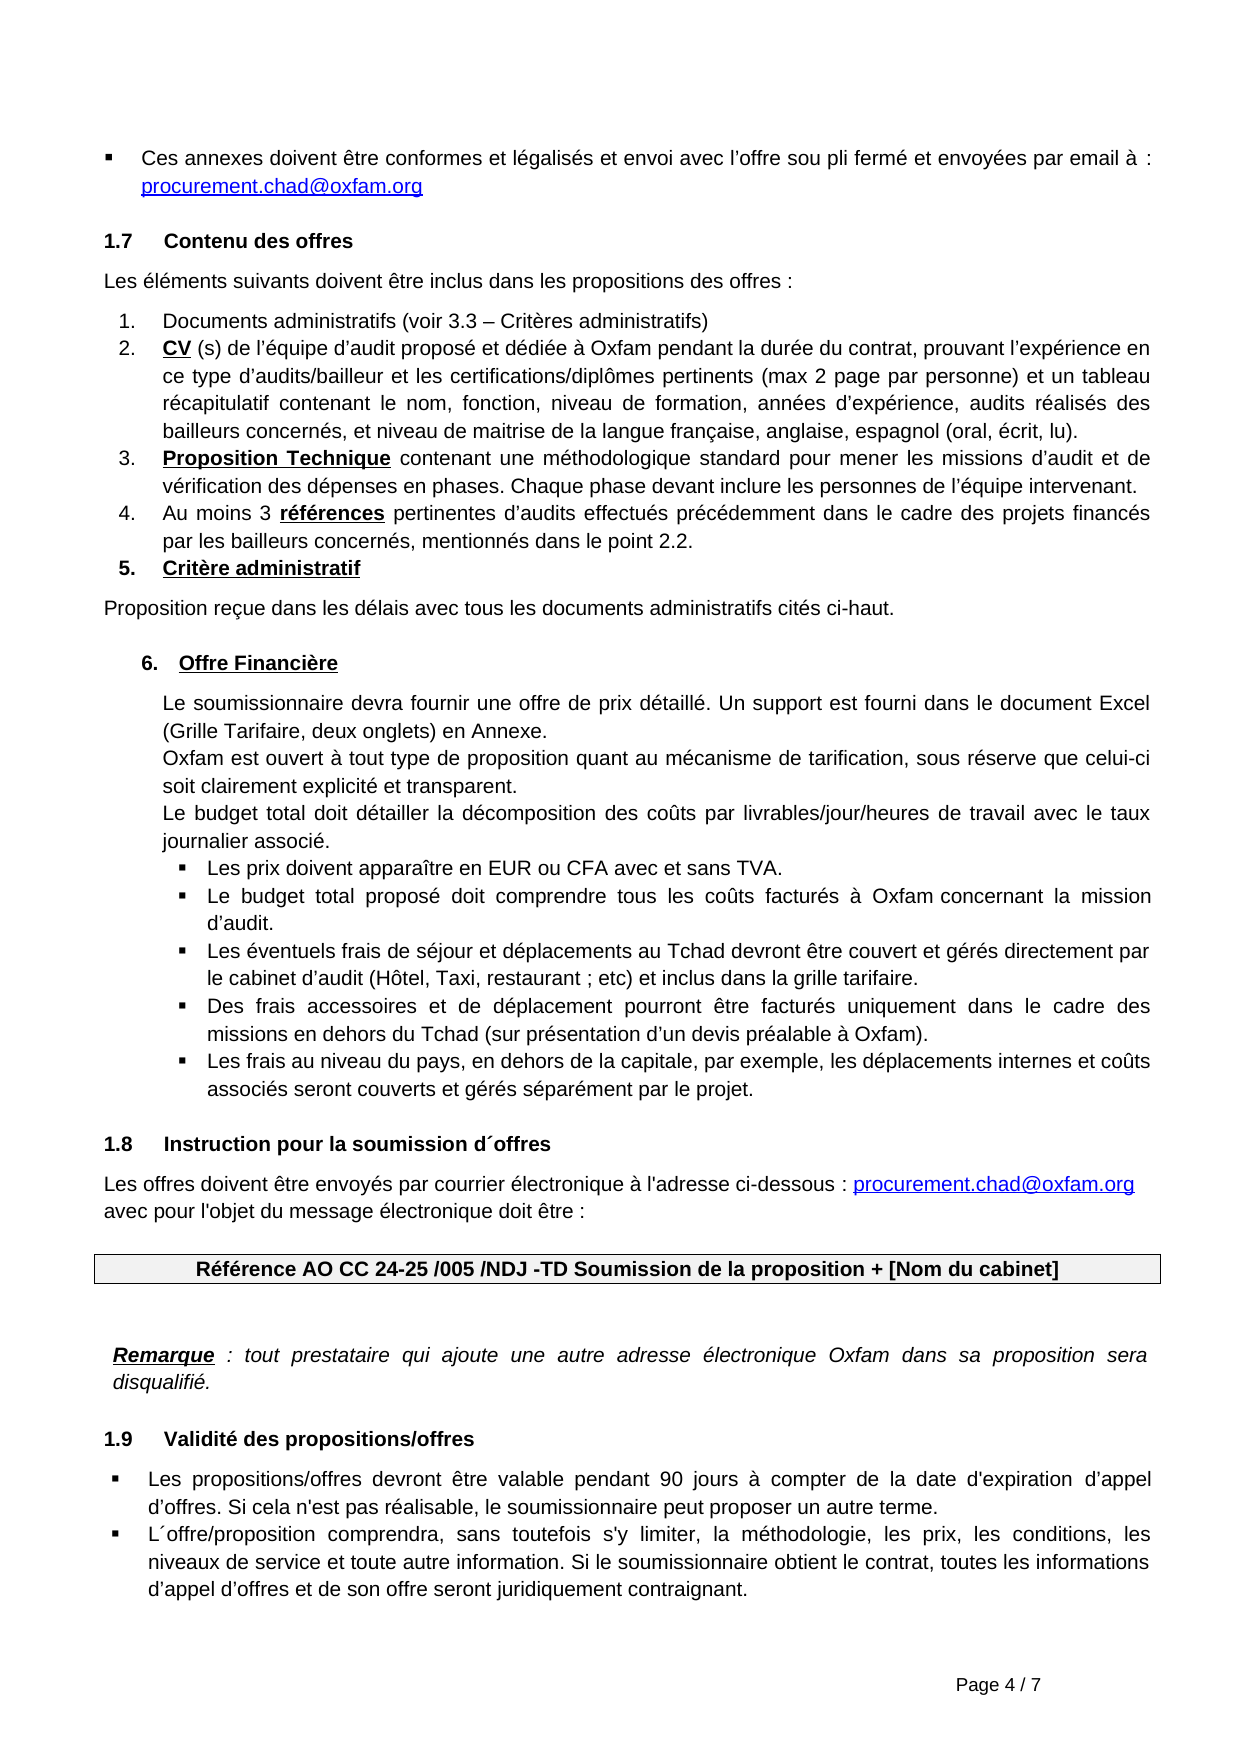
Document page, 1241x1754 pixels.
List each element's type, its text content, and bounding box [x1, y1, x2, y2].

text Les éléments suivants doivent être inclus dans les propositions des offres : [103, 268, 1152, 292]
text Proposition reçue dans les délais avec tous les documents administratifs cités ci-haut. [103, 596, 1152, 620]
list Critère administratif [118, 556, 1152, 580]
list Les frais au niveau du pays, en dehors de la capitale, par exemple, les déplacements internes et coûts associés seront couverts et gérés séparément par le projet. [177, 1049, 1152, 1100]
subtitle Instruction pour la soumission d´offres [103, 1131, 1152, 1155]
list CV (s) de l’équipe d’audit proposé et dédiée à Oxfam pendant la durée du contrat, prouvant l’expérience en ce type d’audits/bailleur et les certifications/diplômes pertinents (max 2 page par personne) et un tableau récapitulatif contenant le nom, fonction, niveau de formation, années d’expérience, audits réalisés des bailleurs concernés, et niveau de maitrise de la langue française, anglaise, espagnol (oral, écrit, lu). [118, 336, 1152, 442]
list Proposition Technique contenant une méthodologique standard pour mener les missions d’audit et de vérification des dépenses en phases. Chaque phase devant inclure les personnes de l’équipe intervenant. [118, 446, 1152, 497]
list L´offre/proposition comprendra, sans toutefois s'y limiter, la méthodologie, les prix, les conditions, les niveaux de service et toute autre information. Si le soumissionnaire obtient le contrat, toutes les informations d’appel d’offres et de son offre seront juridiquement contraignant. [110, 1522, 1152, 1601]
list Les prix doivent apparaître en EUR ou CFA avec et sans TVA. [177, 856, 1152, 880]
text Remarque : tout prestataire qui ajoute une autre adresse électronique Oxfam dans sa proposition sera disqualifié. [113, 1343, 1152, 1394]
list Documents administratifs (voir 3.3 – Critères administratifs) [118, 308, 1152, 332]
list Les éventuels frais de séjour et déplacements au Tchad devront être couvert et gérés directement par le cabinet d’audit (Hôtel, Taxi, restaurant ; etc) et inclus dans la grille tarifaire. [177, 939, 1152, 990]
list Référence AO CC 24-25 /005 /NDJ -TD Soumission de la proposition + [Nom du cabinet] [95, 1255, 1160, 1283]
subtitle Contenu des offres [103, 228, 1152, 252]
list Ces annexes doivent être conformes et légalisés et envoi avec l’offre sou pli fermé et envoyées par email à : procurement.chad@oxfam.org [103, 146, 1152, 197]
list Le budget total proposé doit comprendre tous les coûts facturés à Oxfam concernant la mission d’audit. [177, 883, 1152, 935]
list Les propositions/offres devront être valable pendant 90 jours à compter de la date d'expiration d’appel d’offres. Si cela n'est pas réalisable, le soumissionnaire peut proposer un autre terme. [110, 1467, 1152, 1518]
list Le soumissionnaire devra fournir une offre de prix détaillé. Un support est fourni dans le document Excel (Grille Tarifaire, deux onglets) en Annexe. [162, 691, 1152, 742]
list Offre Financière [141, 651, 1152, 675]
list Le budget total doit détailler la décomposition des coûts par livrables/jour/heures de travail avec le taux journalier associé. [162, 801, 1152, 852]
list Au moins 3 références pertinentes d’audits effectués précédemment dans le cadre des projets financés par les bailleurs concernés, mentionnés dans le point 2.2. [118, 501, 1152, 552]
subtitle Validité des propositions/offres [103, 1427, 1152, 1451]
list Oxfam est ouvert à tout type de proposition quant au mécanisme de tarification, sous réserve que celui-ci soit clairement explicité et transparent. [162, 746, 1152, 797]
list Des frais accessoires et de déplacement pourront être facturés uniquement dans le cadre des missions en dehors du Tchad (sur présentation d’un devis préalable à Oxfam). [177, 994, 1152, 1045]
text Les offres doivent être envoyés par courrier électronique à l'adresse ci-dessous : procurement.chad@oxfam.org avec pour l'objet du message électronique doit être : [103, 1171, 1152, 1223]
